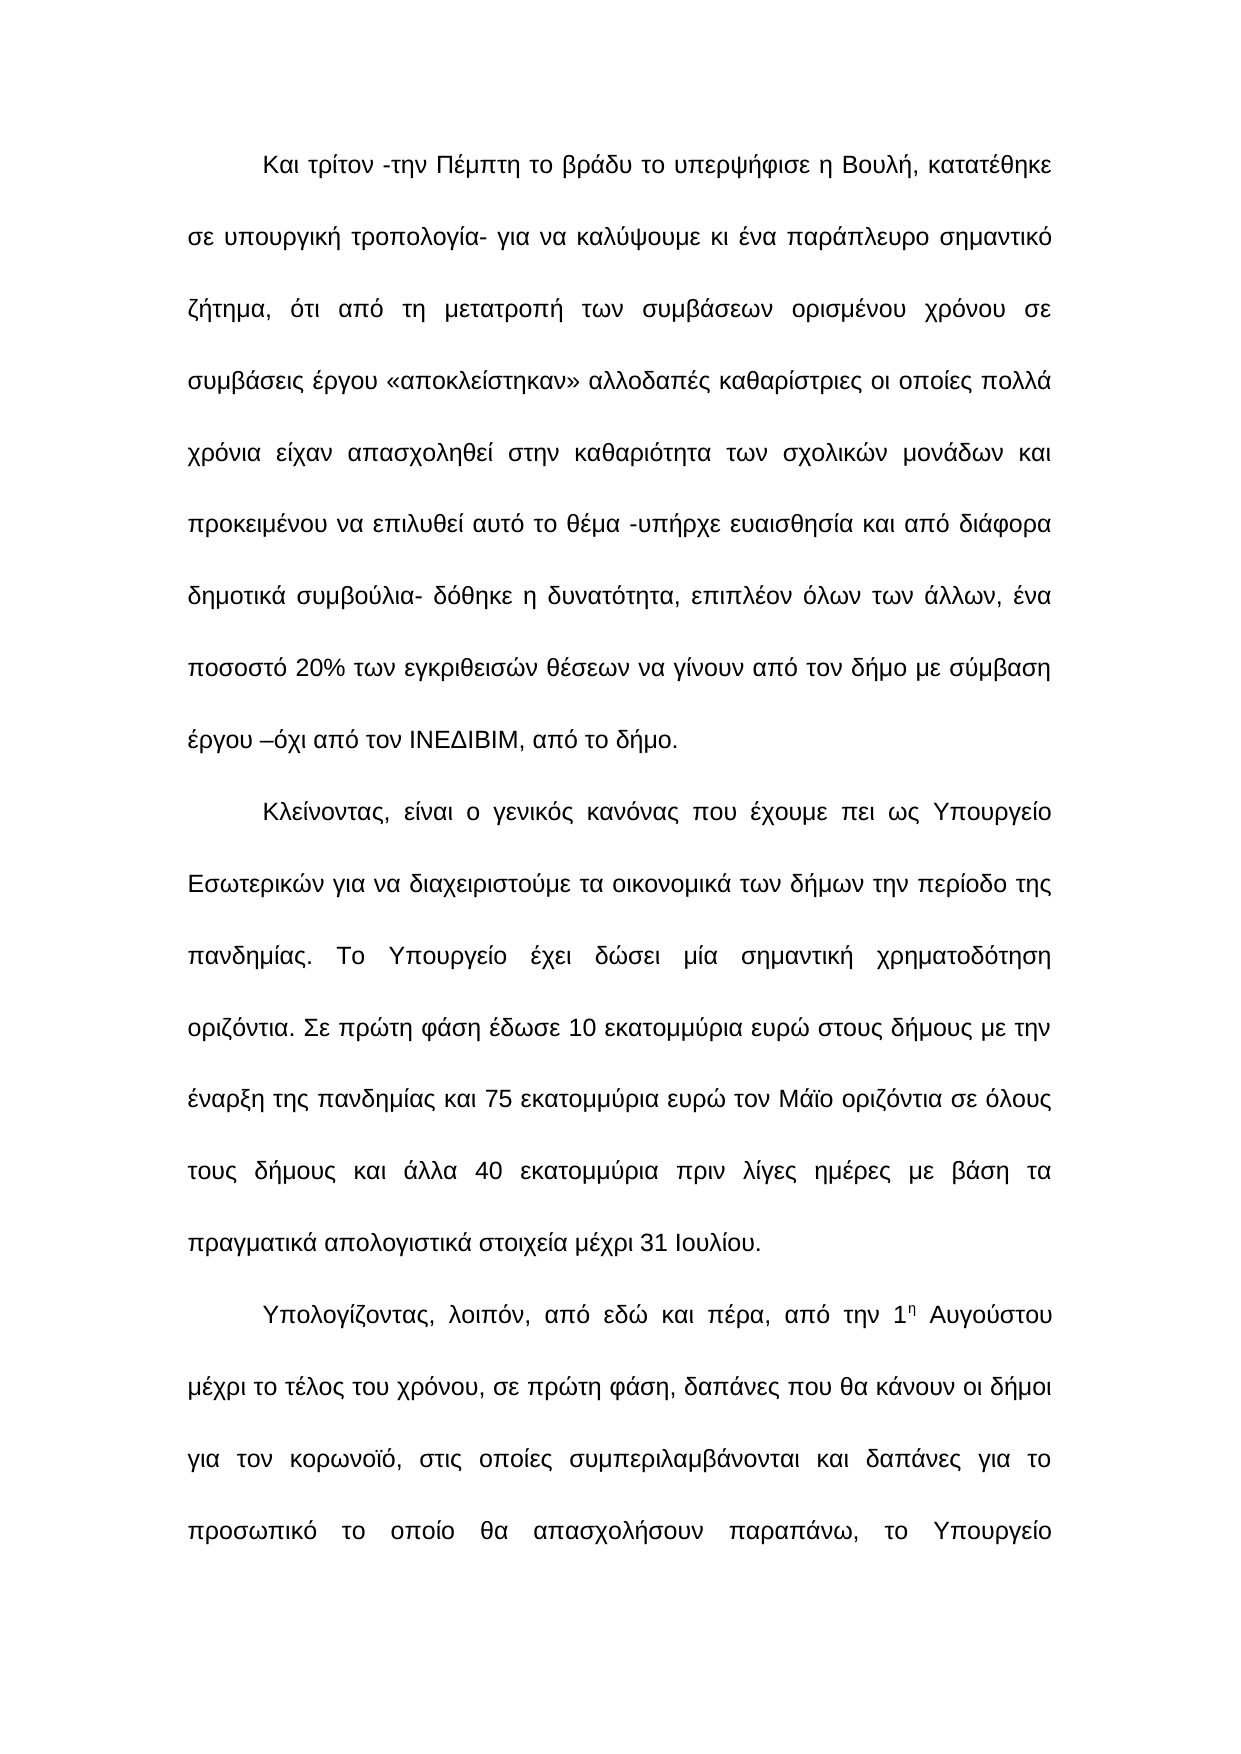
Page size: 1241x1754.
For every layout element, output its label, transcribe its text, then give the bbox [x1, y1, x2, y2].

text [187, 1300, 1053, 1544]
text Κλείνοντας, είναι ο γενικός κανόνας που έχουμε πει ως Υπουργείο Εσωτερικών για να διαχειριστούμε τα οικονομικά των δήμων την περίοδο της πανδημίας. Το Υπουργείο έχει δώσει μία σημαντική χρηματοδότηση οριζόντια. Σε πρώτη φάση έδωσε 10 εκατομμύρια ευρώ στους δήμους με την έναρξη της πανδημίας και 75 εκατομμύρια ευρώ τον Μάϊο οριζόντια σε όλους τους δήμους και άλλα 40 εκατομμύρια πριν λίγες ημέρες με βάση τα πραγματικά απολογιστικά στοιχεία μέχρι 31 Ιουλίου. [187, 797, 1053, 1257]
text Και τρίτον -την Πέμπτη το βράδυ το υπερψήφισε η Βουλή, κατατέθηκε σε υπουργική τροπολογία- για να καλύψουμε κι ένα παράπλευρο σημαντικό ζήτημα, ότι από τη μετατροπή των συμβάσεων ορισμένου χρόνου σε συμβάσεις έργου «αποκλείστηκαν» αλλοδαπές καθαρίστριες οι οποίες πολλά χρόνια είχαν απασχοληθεί στην καθαριότητα των σχολικών μονάδων και προκειμένου να επιλυθεί αυτό το θέμα -υπήρχε ευαισθησία και από διάφορα δημοτικά συμβούλια- δόθηκε η δυνατότητα, επιπλέον όλων των άλλων, ένα ποσοστό 20% των εγκριθεισών θέσεων να γίνουν από τον δήμο με σύμβαση έργου –όχι από τον ΙΝΕΔΙΒΙΜ, από το δήμο. [187, 150, 1053, 754]
